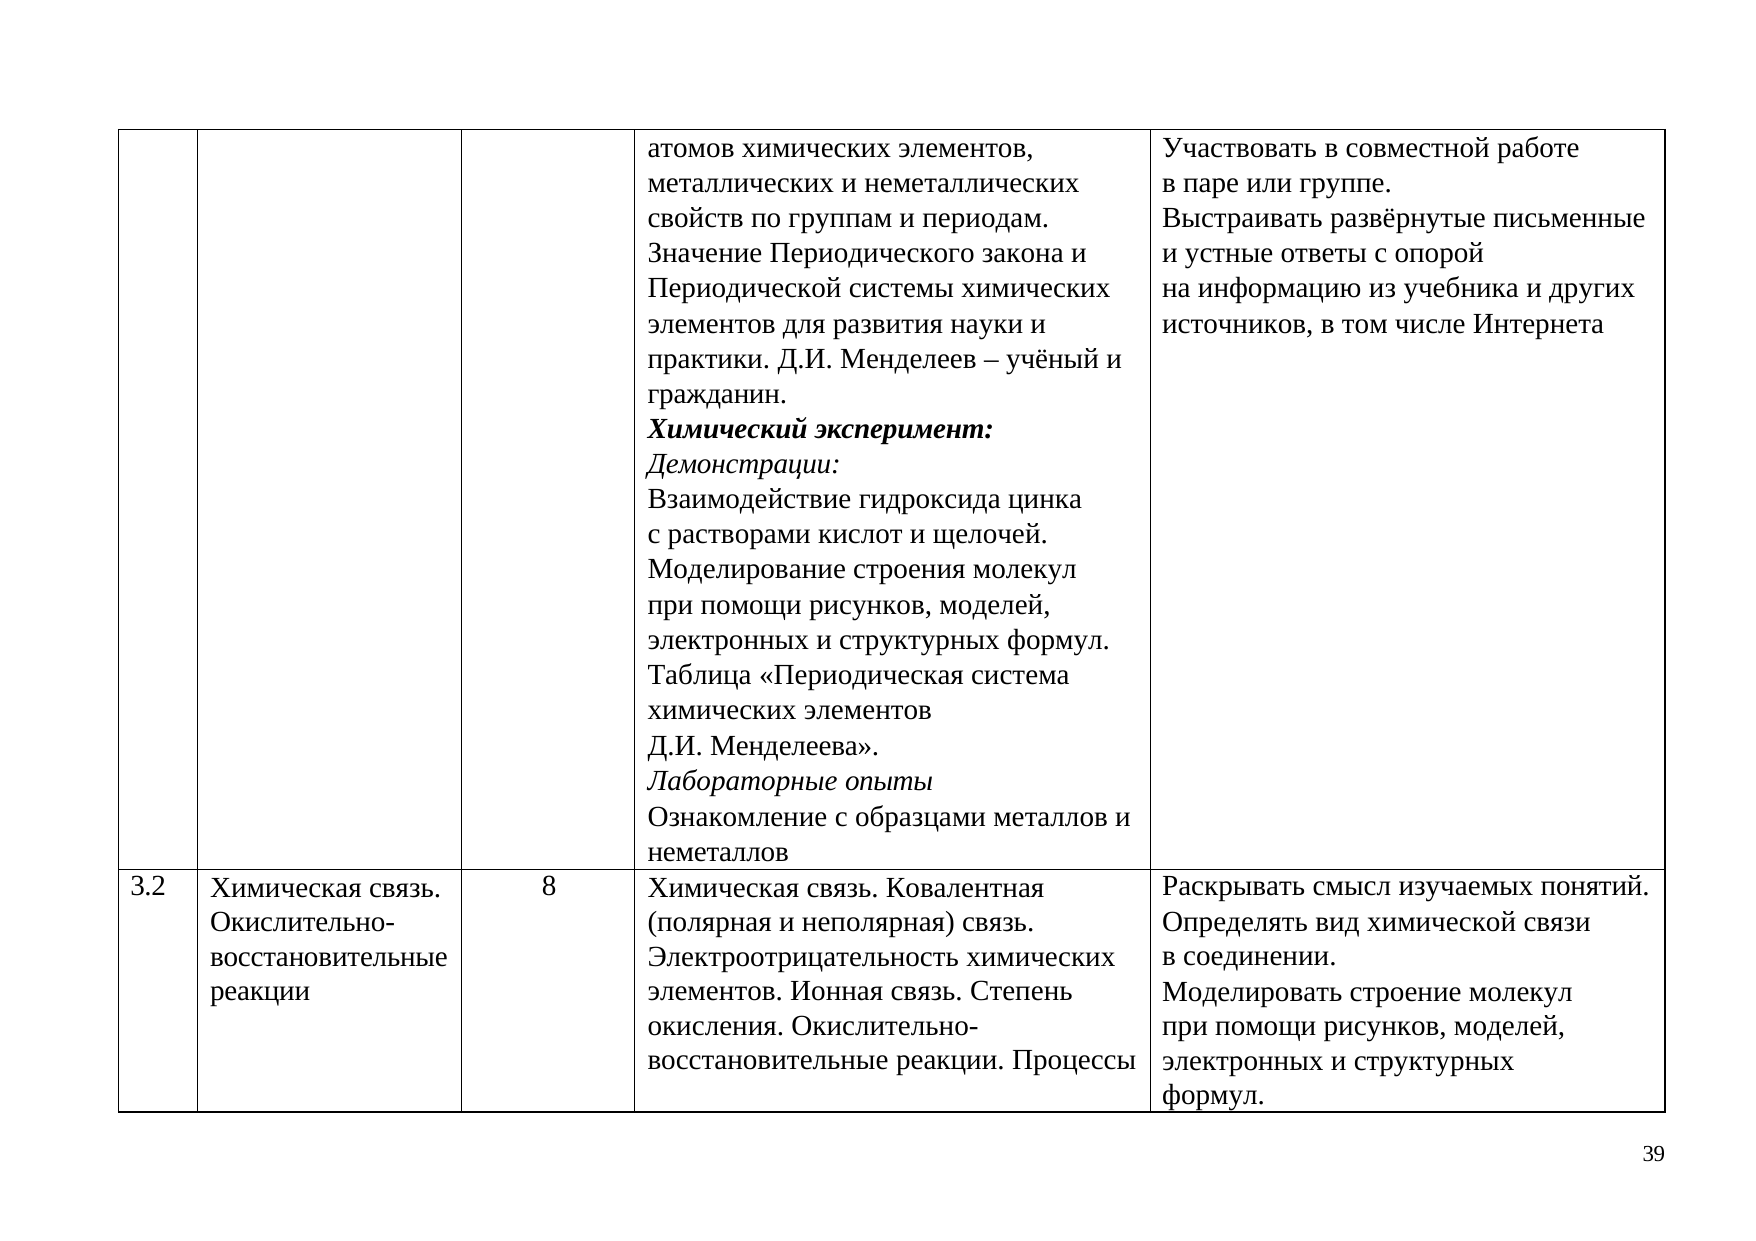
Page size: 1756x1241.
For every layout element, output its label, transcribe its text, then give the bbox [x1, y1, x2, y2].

table_header Участвовать в совместной работе в паре или группе. Выстраивать развёрнутые письменные и устные ответы с опорой на информацию из учебника и других источников, в том числе Интернета [1151, 130, 1664, 869]
table_cell Химическая связь. Ковалентная (полярная и неполярная) связь. Электроотрицательность химических элементов. Ионная связь. Степень окисления. Окислительно- восстановительные реакции. Процессы [635, 870, 1150, 1111]
table_header [119, 130, 197, 869]
table_cell 3.2 [119, 870, 197, 1111]
table_header [462, 130, 634, 869]
table_cell Раскрывать смысл изучаемых понятий. Определять вид химической связи в соединении. Моделировать строение молекул при помощи рисунков, моделей, электронных и структурных формул. [1151, 870, 1664, 1111]
table_cell 8 [462, 870, 634, 1111]
table_header атомов химических элементов, металлических и неметаллических свойств по группам и периодам. Значение Периодического закона и Периодической системы химических элементов для развития науки и практики. Д.И. Менделеев – учёный и гражданин. Химический эксперимент: Демонстрации: Взаимодействие гидроксида цинка с растворами кислот и щелочей. Моделирование строения молекул при помощи рисунков, моделей, электронных и структурных формул. Таблица «Периодическая система химических элементов Д.И. Менделеева». Лабораторные опыты Ознакомление с образцами металлов и неметаллов [635, 130, 1150, 869]
table_cell Химическая связь. Окислительно- восстановительные реакции [198, 870, 461, 1111]
table_header [198, 130, 461, 869]
